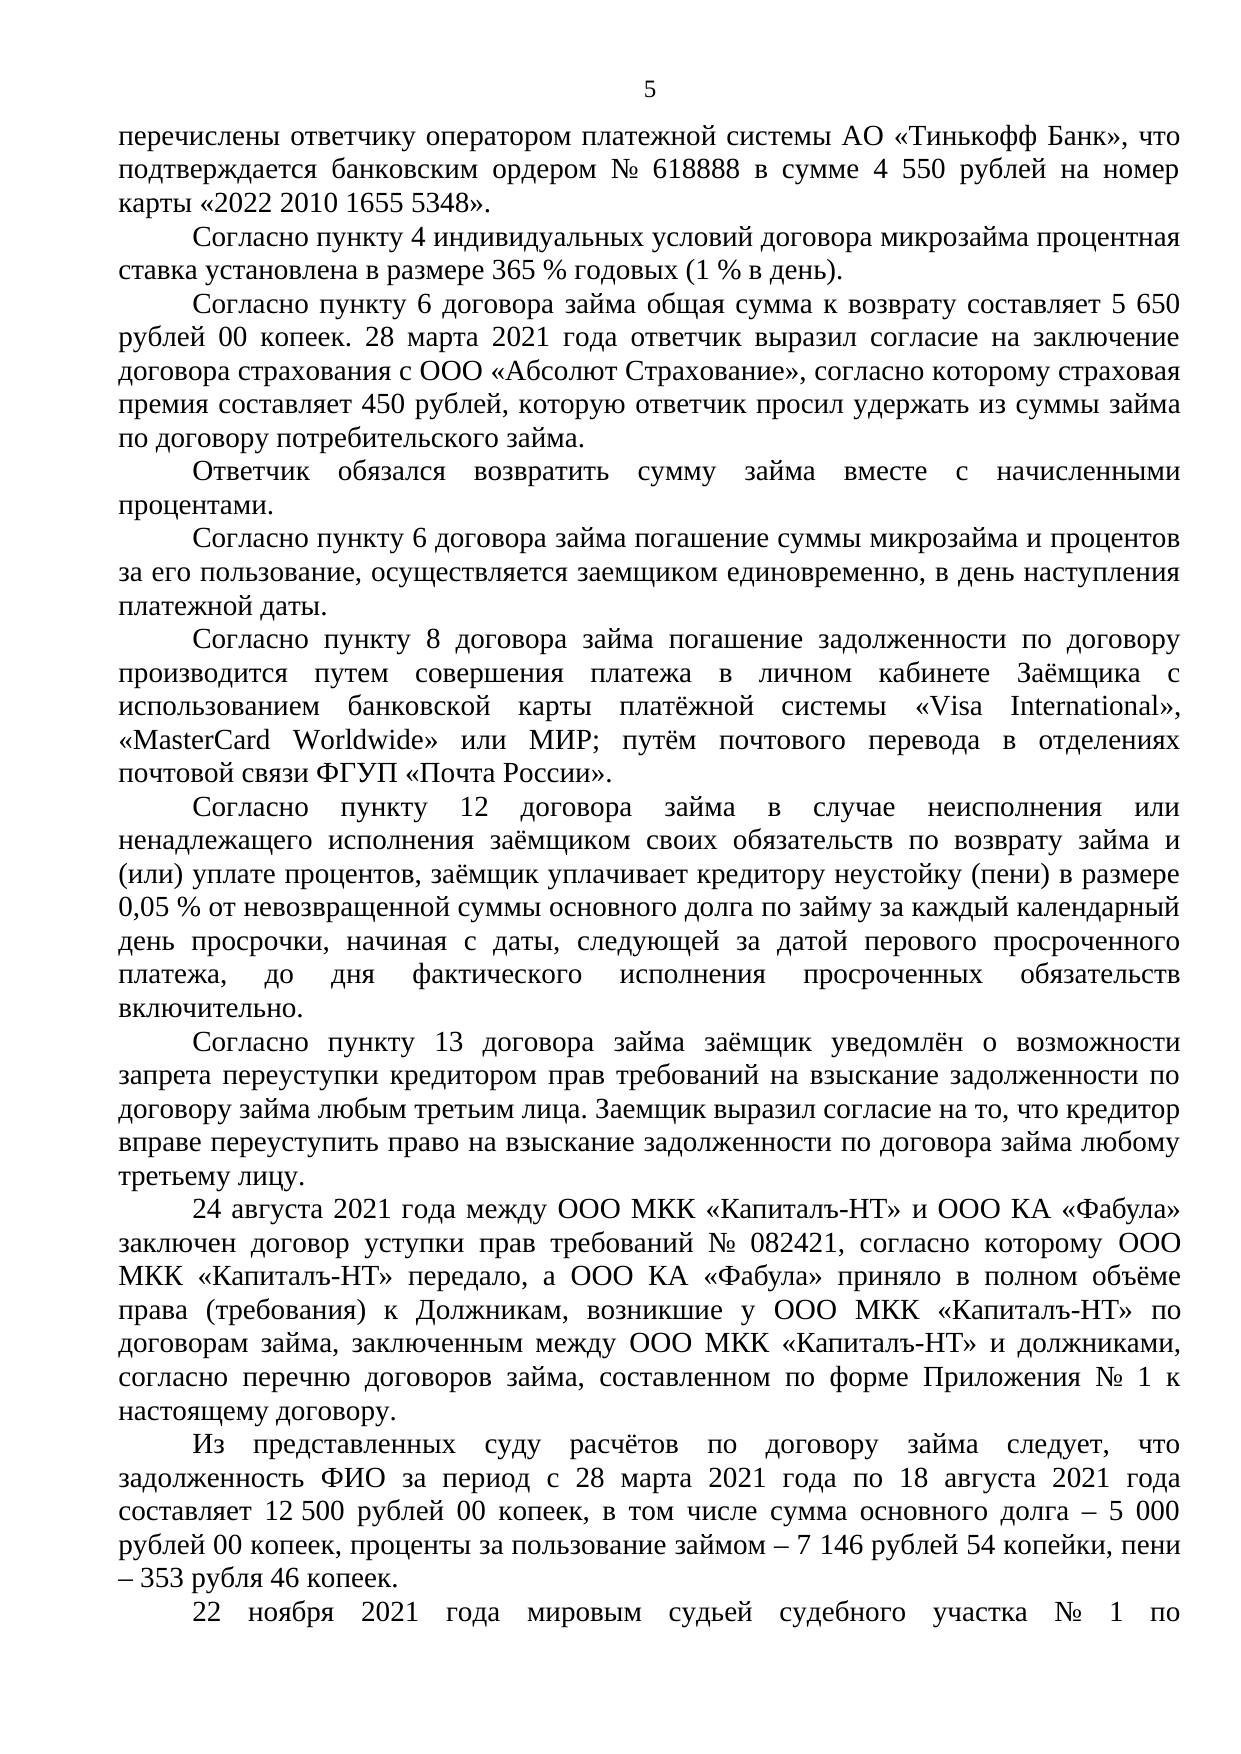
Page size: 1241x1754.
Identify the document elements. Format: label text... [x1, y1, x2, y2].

text 24 августа 2021 года между ООО МКК «Капиталъ-НТ» и ООО КА «Фабула» заключен договор уступки прав требований № 082421, согласно которому ООО МКК «Капиталъ-НТ» передало, а ООО КА «Фабула» приняло в полном объёме права (требования) к Должникам, возникшие у ООО МКК «Капиталъ-НТ» по договорам займа, заключенным между ООО МКК «Капиталъ-НТ» и должниками, согласно перечню договоров займа, составленном по форме Приложения № 1 к настоящему договору. [118, 1191, 1181, 1426]
text Согласно пункту 8 договора займа погашение задолженности по договору производится путем совершения платежа в личном кабинете Заёмщика с использованием банковской карты платёжной системы «Visa International», «MasterCard Worldwide» или МИР; путём почтового перевода в отделениях почтовой связи ФГУП «Почта России». [118, 621, 1181, 789]
text Согласно пункту 6 договора займа погашение суммы микрозайма и процентов за его пользование, осуществляется заемщиком единовременно, в день наступления платежной даты. [118, 521, 1181, 621]
text Согласно пункту 6 договора займа общая сумма к возврату составляет 5 650 рублей 00 копеек. 28 марта 2021 года ответчик выразил согласие на заключение договора страхования с ООО «Абсолют Страхование», согласно которому страховая премия составляет 450 рублей, которую ответчик просил удержать из суммы займа по договору потребительского займа. [118, 286, 1181, 453]
text Из представленных суду расчётов по договору займа следует, что задолженность ФИО за период с 28 марта 2021 года по 18 августа 2021 года составляет 12 500 рублей 00 копеек, в том числе сумма основного долга – 5 000 рублей 00 копеек, проценты за пользование займом – 7 146 рублей 54 копейки, пени – 353 рубля 46 копеек. [118, 1426, 1181, 1594]
text Согласно пункту 12 договора займа в случае неисполнения или ненадлежащего исполнения заёмщиком своих обязательств по возврату займа и (или) уплате процентов, заёмщик уплачивает кредитору неустойку (пени) в размере 0,05 % от невозвращенной суммы основного долга по займу за каждый календарный день просрочки, начиная с даты, следующей за датой перового просроченного платежа, до дня фактического исполнения просроченных обязательств включительно. [118, 789, 1181, 1024]
text Согласно пункту 4 индивидуальных условий договора микрозайма процентная ставка установлена в размере 365 % годовых (1 % в день). [118, 219, 1181, 286]
text Согласно пункту 13 договора займа заёмщик уведомлён о возможности запрета переуступки кредитором прав требований на взыскание задолженности по договору займа любым третьим лица. Заемщик выразил согласие на то, что кредитор вправе переуступить право на взыскание задолженности по договора займа любому третьему лицу. [118, 1024, 1181, 1191]
text Ответчик обязался возвратить сумму займа вместе с начисленными процентами. [118, 453, 1181, 521]
